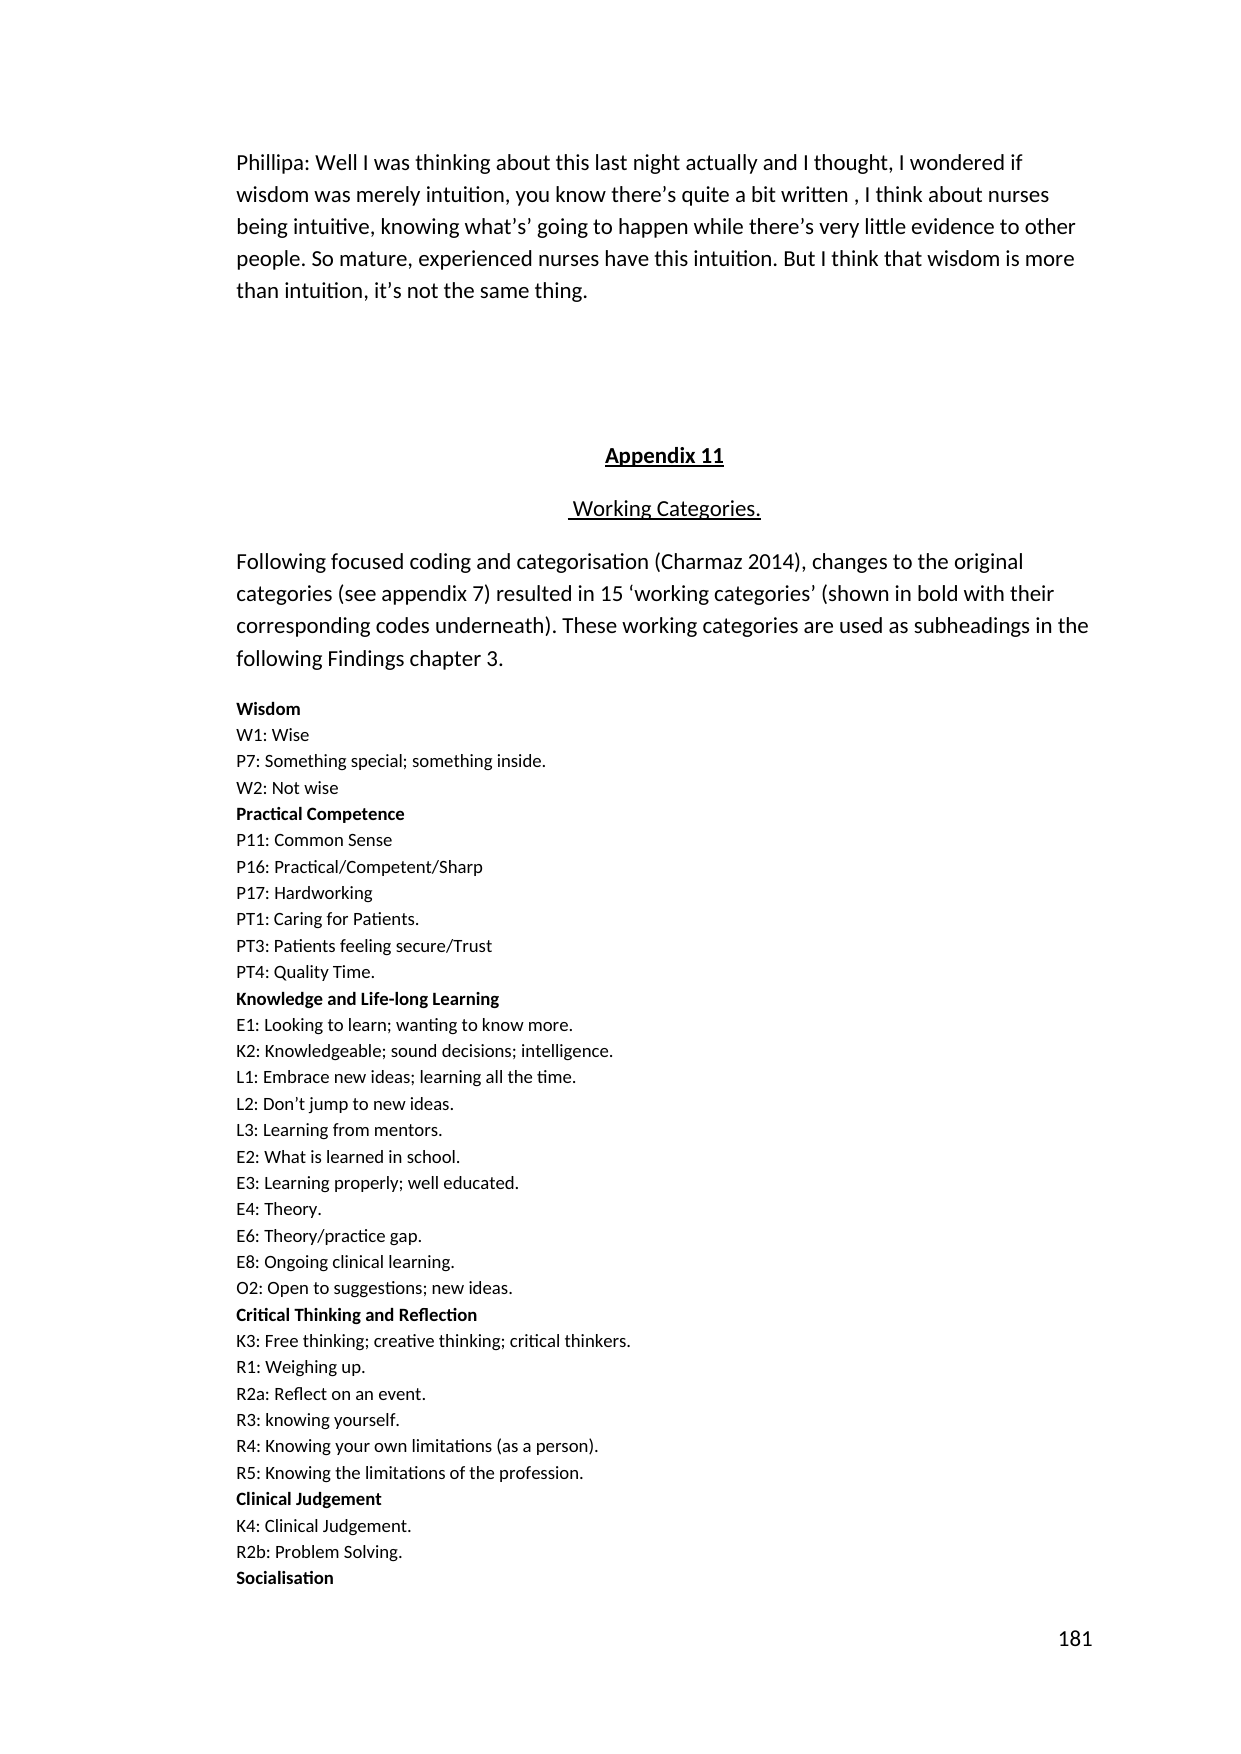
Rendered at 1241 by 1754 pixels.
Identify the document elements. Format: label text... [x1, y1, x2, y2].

text Critical Thinking and Reflection [236, 1303, 1092, 1326]
text L1: Embrace new ideas; learning all the time. [236, 1066, 1092, 1089]
text K2: Knowledgeable; sound decisions; intelligence. [236, 1039, 1092, 1062]
text PT1: Caring for Patients. [236, 908, 1092, 931]
text L2: Don’t jump to new ideas. [236, 1092, 1092, 1115]
text E2: What is learned in school. [236, 1145, 1092, 1168]
text R2a: Reflect on an event. [236, 1382, 1092, 1405]
text Working Categories. [236, 494, 1092, 522]
text Appendix 11 [236, 441, 1092, 469]
text Clinical Judgement [236, 1487, 1092, 1510]
text P16: Practical/Competent/Sharp [236, 855, 1092, 878]
text P7: Something special; something inside. [236, 749, 1092, 772]
text R3: knowing yourself. [236, 1408, 1092, 1431]
text L3: Learning from mentors. [236, 1118, 1092, 1141]
text E1: Looking to learn; wanting to know more. [236, 1013, 1092, 1036]
text Following focused coding and categorisation (Charmaz 2014), changes to the original categories (see appendix 7) resulted in 15 ‘working categories’ (shown in bold with their corresponding codes underneath). These working categories are used as subheadings in the following Findings chapter 3. [236, 547, 1092, 672]
text R1: Weighing up. [236, 1356, 1092, 1378]
text K3: Free thinking; creative thinking; critical thinkers. [236, 1329, 1092, 1352]
text E6: Theory/practice gap. [236, 1224, 1092, 1247]
text K4: Clinical Judgement. [236, 1514, 1092, 1537]
text Phillipa: Well I was thinking about this last night actually and I thought, I wondered if wisdom was merely intuition, you know there’s quite a bit written , I think about nurses being intuitive, knowing what’s’ going to happen while there’s very little evidence to other people. So mature, experienced nurses have this intuition. But I think that wisdom is more than intuition, it’s not the same thing. [236, 148, 1092, 304]
text W1: Wise [236, 723, 1092, 746]
text Knowledge and Life-long Learning [236, 987, 1092, 1009]
text Socialisation [236, 1566, 1092, 1589]
text R5: Knowing the limitations of the profession. [236, 1461, 1092, 1484]
text E4: Theory. [236, 1197, 1092, 1220]
text R4: Knowing your own limitations (as a person). [236, 1435, 1092, 1458]
text W2: Not wise [236, 776, 1092, 799]
text PT3: Patients feeling secure/Trust [236, 934, 1092, 957]
text R2b: Problem Solving. [236, 1540, 1092, 1563]
text P17: Hardworking [236, 881, 1092, 904]
text Wisdom [236, 697, 1092, 720]
text E8: Ongoing clinical learning. [236, 1250, 1092, 1273]
text P11: Common Sense [236, 828, 1092, 851]
text E3: Learning properly; well educated. [236, 1171, 1092, 1194]
text Practical Competence [236, 802, 1092, 825]
text O2: Open to suggestions; new ideas. [236, 1277, 1092, 1299]
text PT4: Quality Time. [236, 960, 1092, 983]
